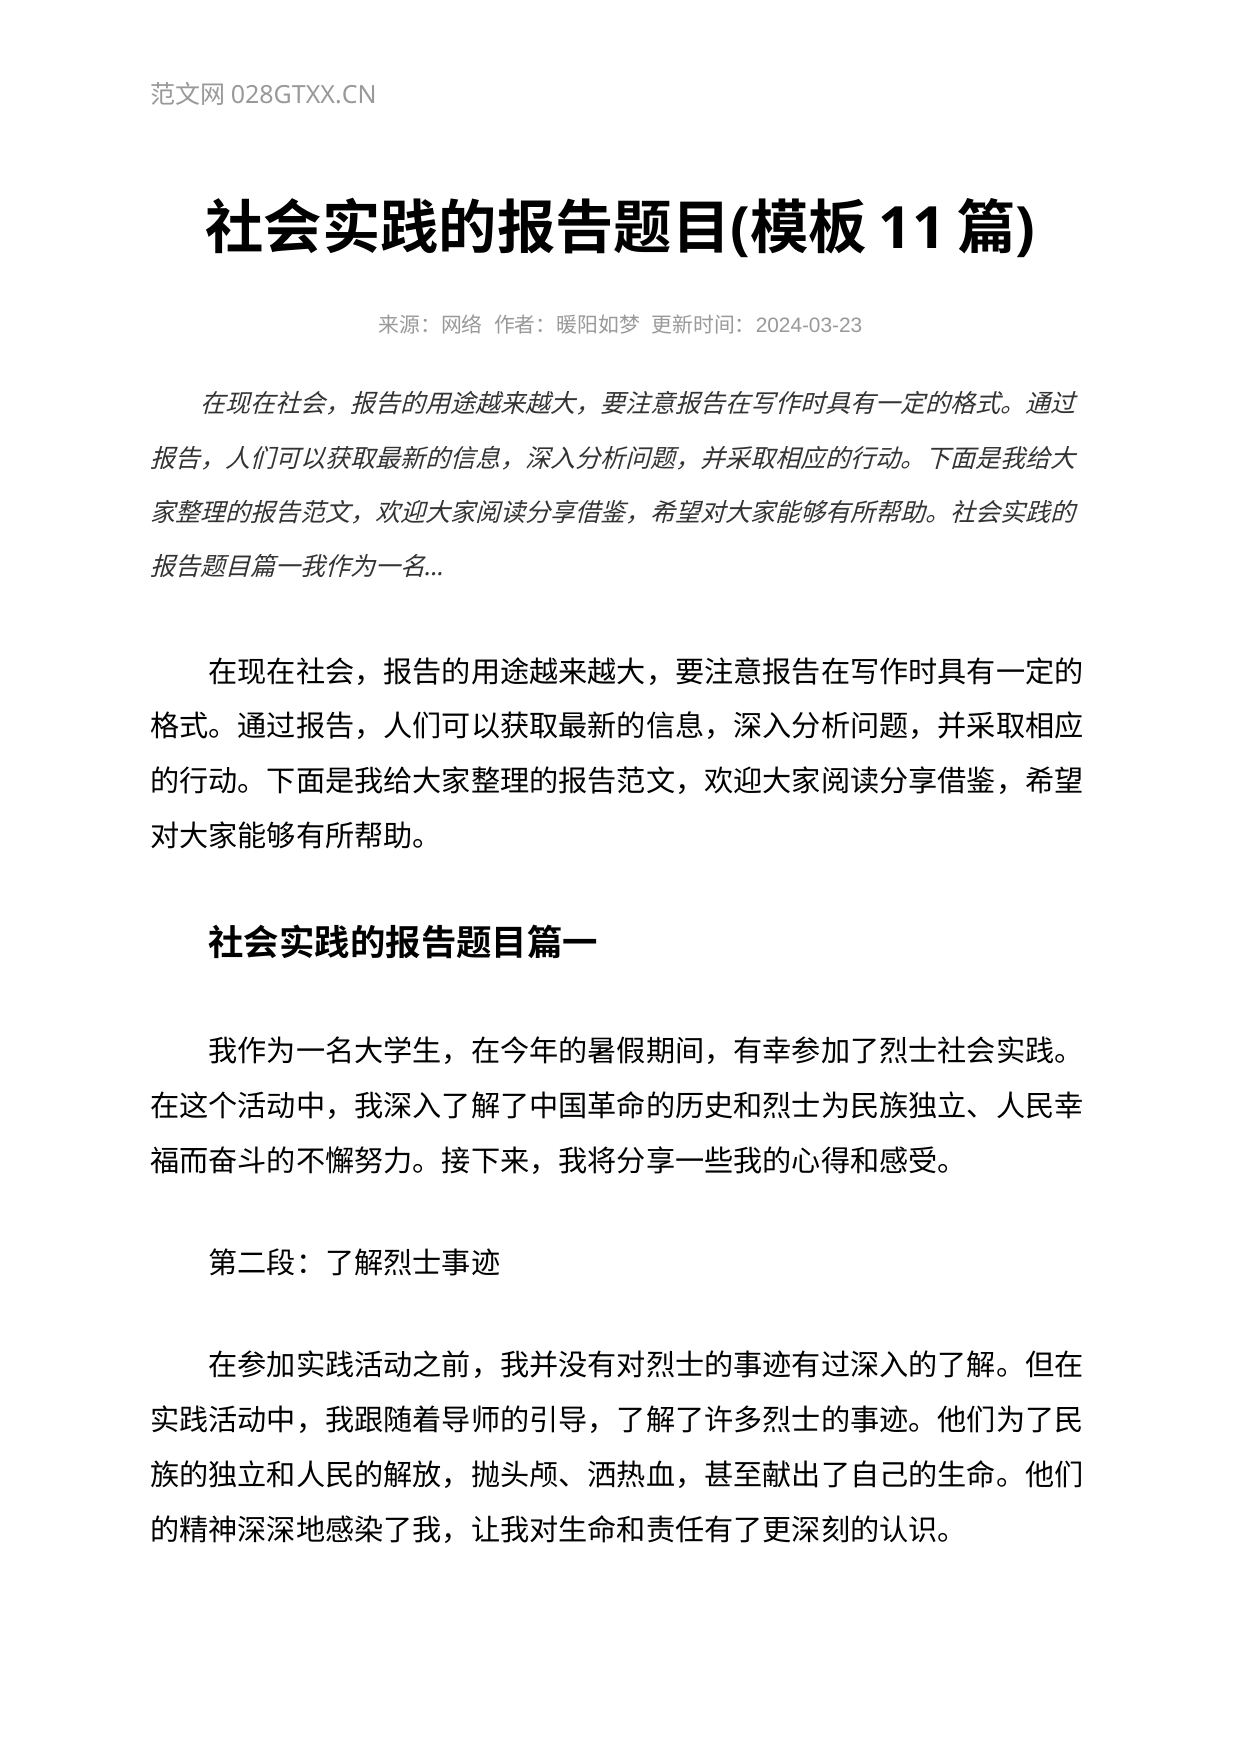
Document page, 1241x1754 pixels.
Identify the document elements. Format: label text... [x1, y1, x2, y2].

text 社会实践的报告题目篇一 [150, 914, 1090, 966]
text 在参加实践活动之前，我并没有对烈士的事迹有过深入的了解。但在实践活动中，我跟随着导师的引导，了解了许多烈士的事迹。他们为了民族的独立和人民的解放，抛头颅、洒热血，甚至献出了自己的生命。他们的精神深深地感染了我，让我对生命和责任有了更深刻的认识。 [150, 1341, 1090, 1548]
text 我作为一名大学生，在今年的暑假期间，有幸参加了烈士社会实践。在这个活动中，我深入了解了中国革命的历史和烈士为民族独立、人民幸福而奋斗的不懈努力。接下来，我将分享一些我的心得和感受。 [150, 1028, 1090, 1180]
text 来源：网络 作者：暖阳如梦 更新时间：2024-03-23 [150, 313, 1090, 337]
text 第二段：了解烈士事迹 [150, 1239, 1090, 1282]
subtitle 社会实践的报告题目(模板11篇) [150, 181, 1090, 266]
text 在现在社会，报告的用途越来越大，要注意报告在写作时具有一定的格式。通过报告，人们可以获取最新的信息，深入分析问题，并采取相应的行动。下面是我给大家整理的报告范文，欢迎大家阅读分享借鉴，希望对大家能够有所帮助。 [150, 648, 1090, 855]
text 在现在社会，报告的用途越来越大，要注意报告在写作时具有一定的格式。通过报告，人们可以获取最新的信息，深入分析问题，并采取相应的行动。下面是我给大家整理的报告范文，欢迎大家阅读分享借鉴，希望对大家能够有所帮助。社会实践的报告题目篇一我作为一名... [150, 384, 1090, 583]
